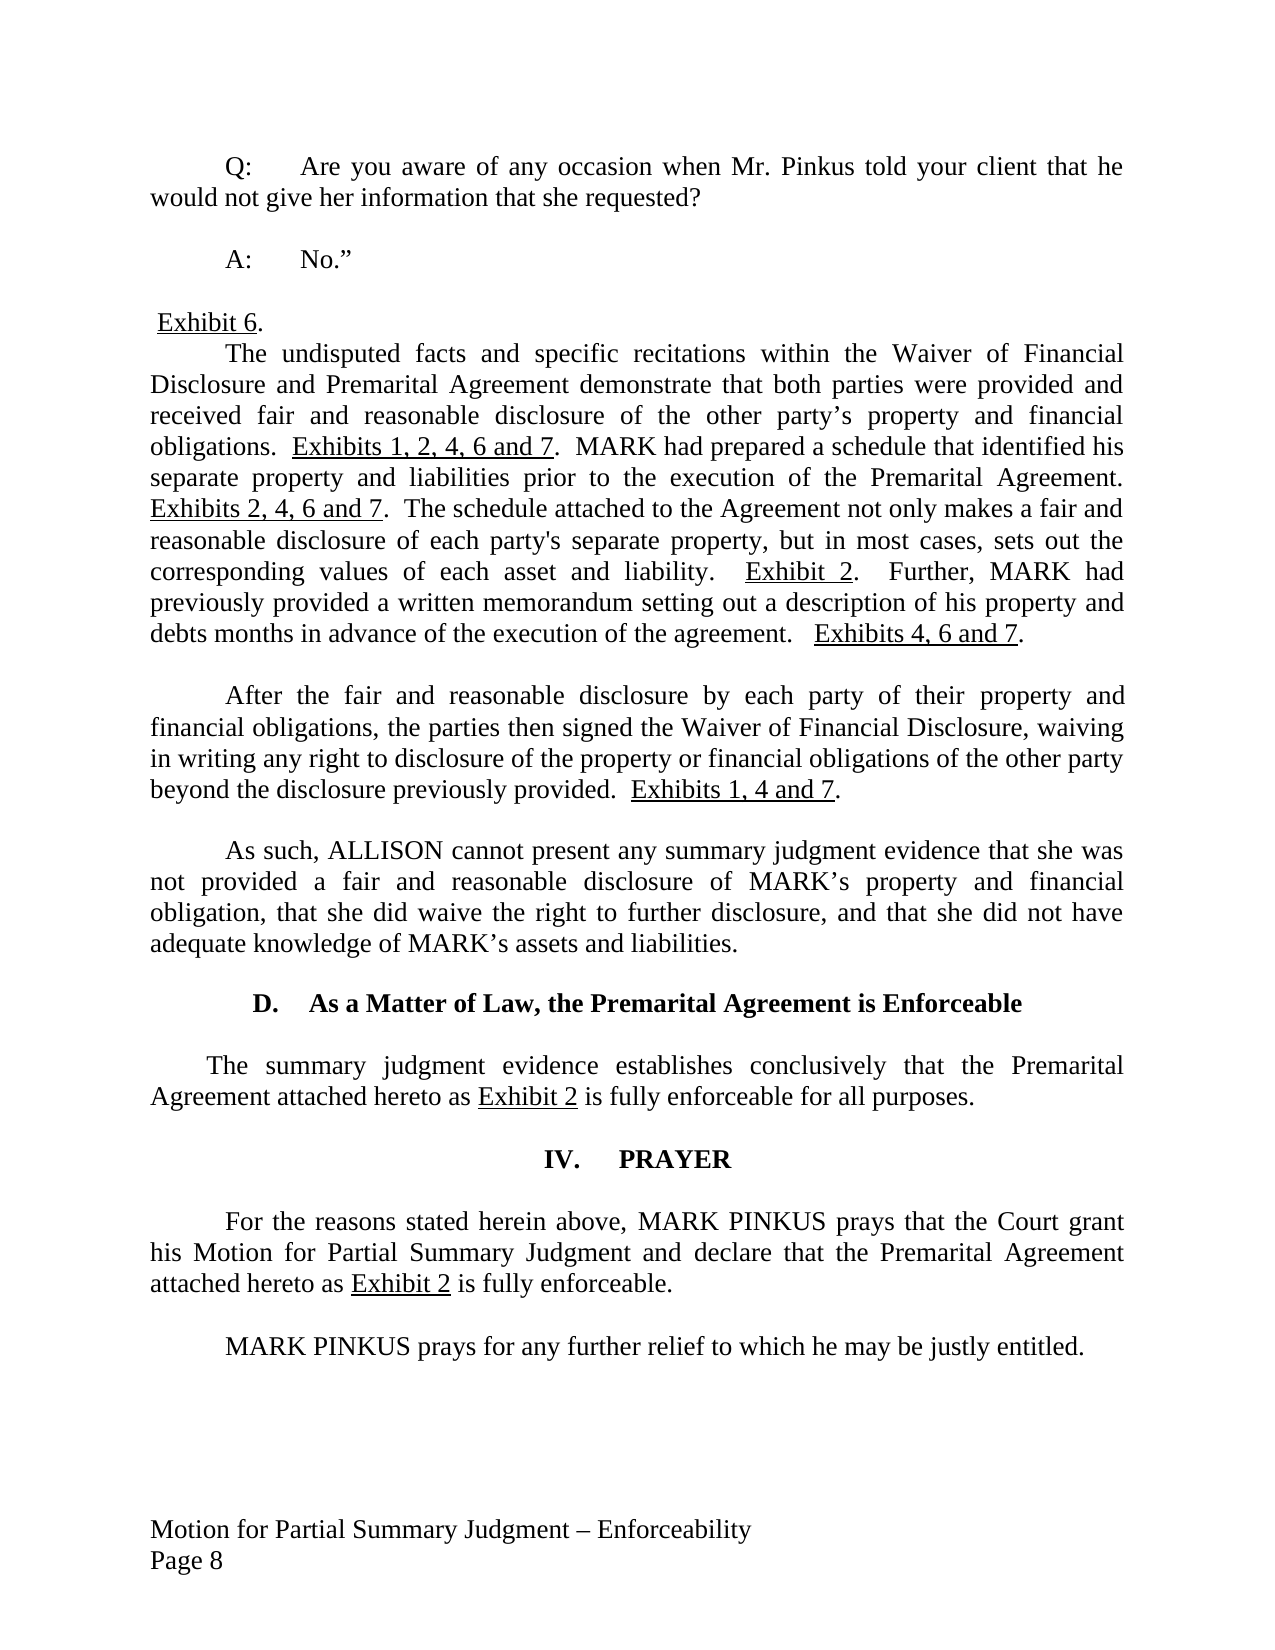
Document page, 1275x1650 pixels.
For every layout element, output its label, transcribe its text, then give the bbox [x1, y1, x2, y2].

text The undisputed facts and specific recitations within the Waiver of Financial Disclosure and Premarital Agreement demonstrate that both parties were provided and received fair and reasonable disclosure of the other party’s property and financial obligations. Exhibits 1, 2, 4, 6 and 7. MARK had prepared a schedule that identified his separate property and liabilities prior to the execution of the Premarital Agreement. Exhibits 2, 4, 6 and 7. The schedule attached to the Agreement not only makes a fair and reasonable disclosure of each party's separate property, but in most cases, sets out the corresponding values of each asset and liability. Exhibit 2. Further, MARK had previously provided a written memorandum setting out a description of his property and debts months in advance of the execution of the agreement. Exhibits 4, 6 and 7. [150, 337, 1125, 648]
list PRAYER [150, 1143, 1125, 1174]
text For the reasons stated herein above, MARK PINKUS prays that the Court grant his Motion for Partial Summary Judgment and declare that the Premarital Agreement attached hereto as Exhibit 2 is fully enforceable. [150, 1205, 1125, 1298]
list As a Matter of Law, the Premarital Agreement is Enforceable [150, 987, 1125, 1018]
text The summary judgment evidence establishes conclusively that the Premarital Agreement attached hereto as Exhibit 2 is fully enforceable for all purposes. [150, 1049, 1125, 1112]
text As such, ALLISON cannot present any summary judgment evidence that she was not provided a fair and reasonable disclosure of MARK’s property and financial obligation, that she did waive the right to further disclosure, and that she did not have adequate knowledge of MARK’s assets and liabilities. [150, 834, 1125, 959]
text Exhibit 6. [150, 306, 1125, 337]
text After the fair and reasonable disclosure by each party of their property and financial obligations, the parties then signed the Waiver of Financial Disclosure, waiving in writing any right to disclosure of the property or financial obligations of the other party beyond the disclosure previously provided. Exhibits 1, 4 and 7. [150, 679, 1125, 806]
text A: No.” [150, 243, 1125, 274]
text Q: Are you aware of any occasion when Mr. Pinkus told your client that he would not give her information that she requested? [150, 150, 1125, 212]
text MARK PINKUS prays for any further relief to which he may be justly entitled. [150, 1329, 1125, 1361]
